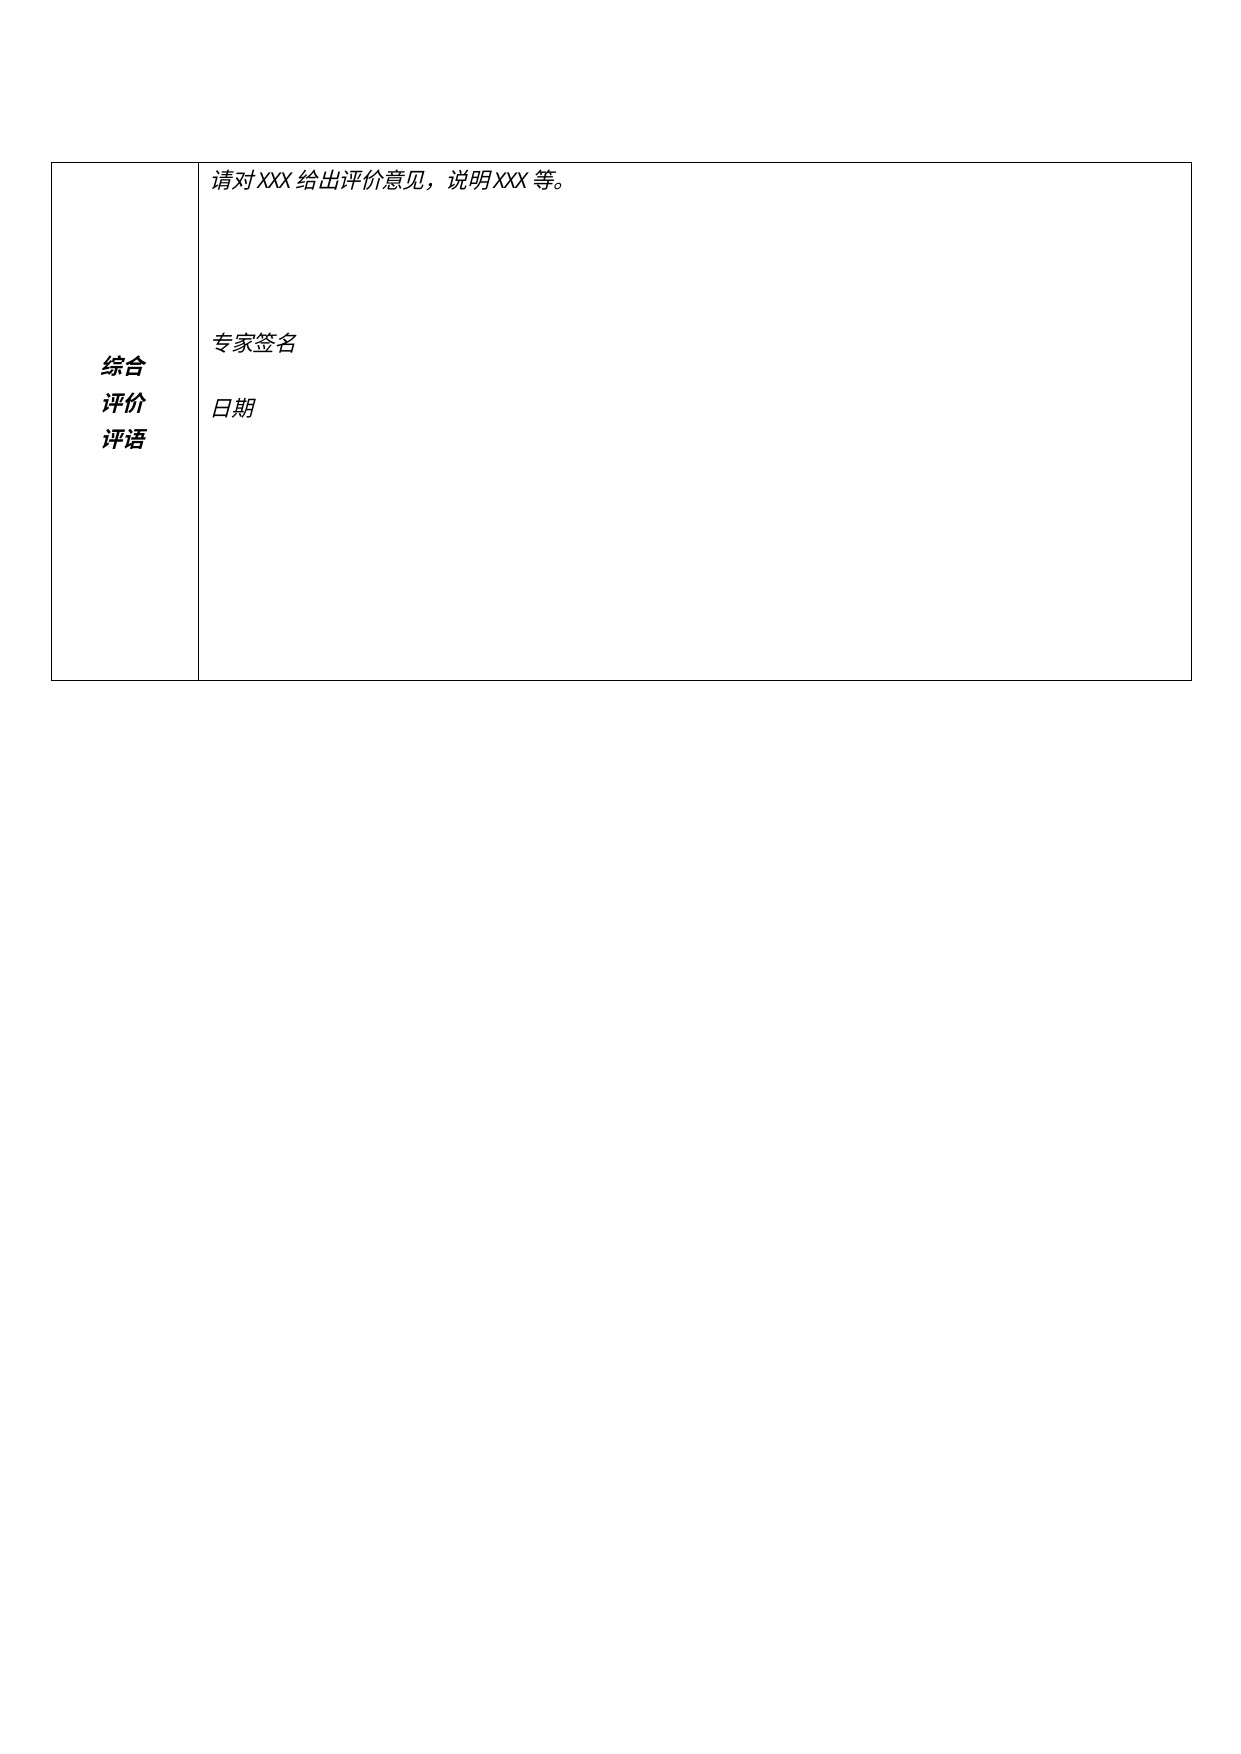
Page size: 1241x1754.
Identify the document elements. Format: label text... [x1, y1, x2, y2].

table_cell 请对XXX给出评价意见，说明XXX等。 专家签名 日期 [199, 163, 1191, 680]
table_cell 综合 评价 评语 [52, 163, 198, 680]
